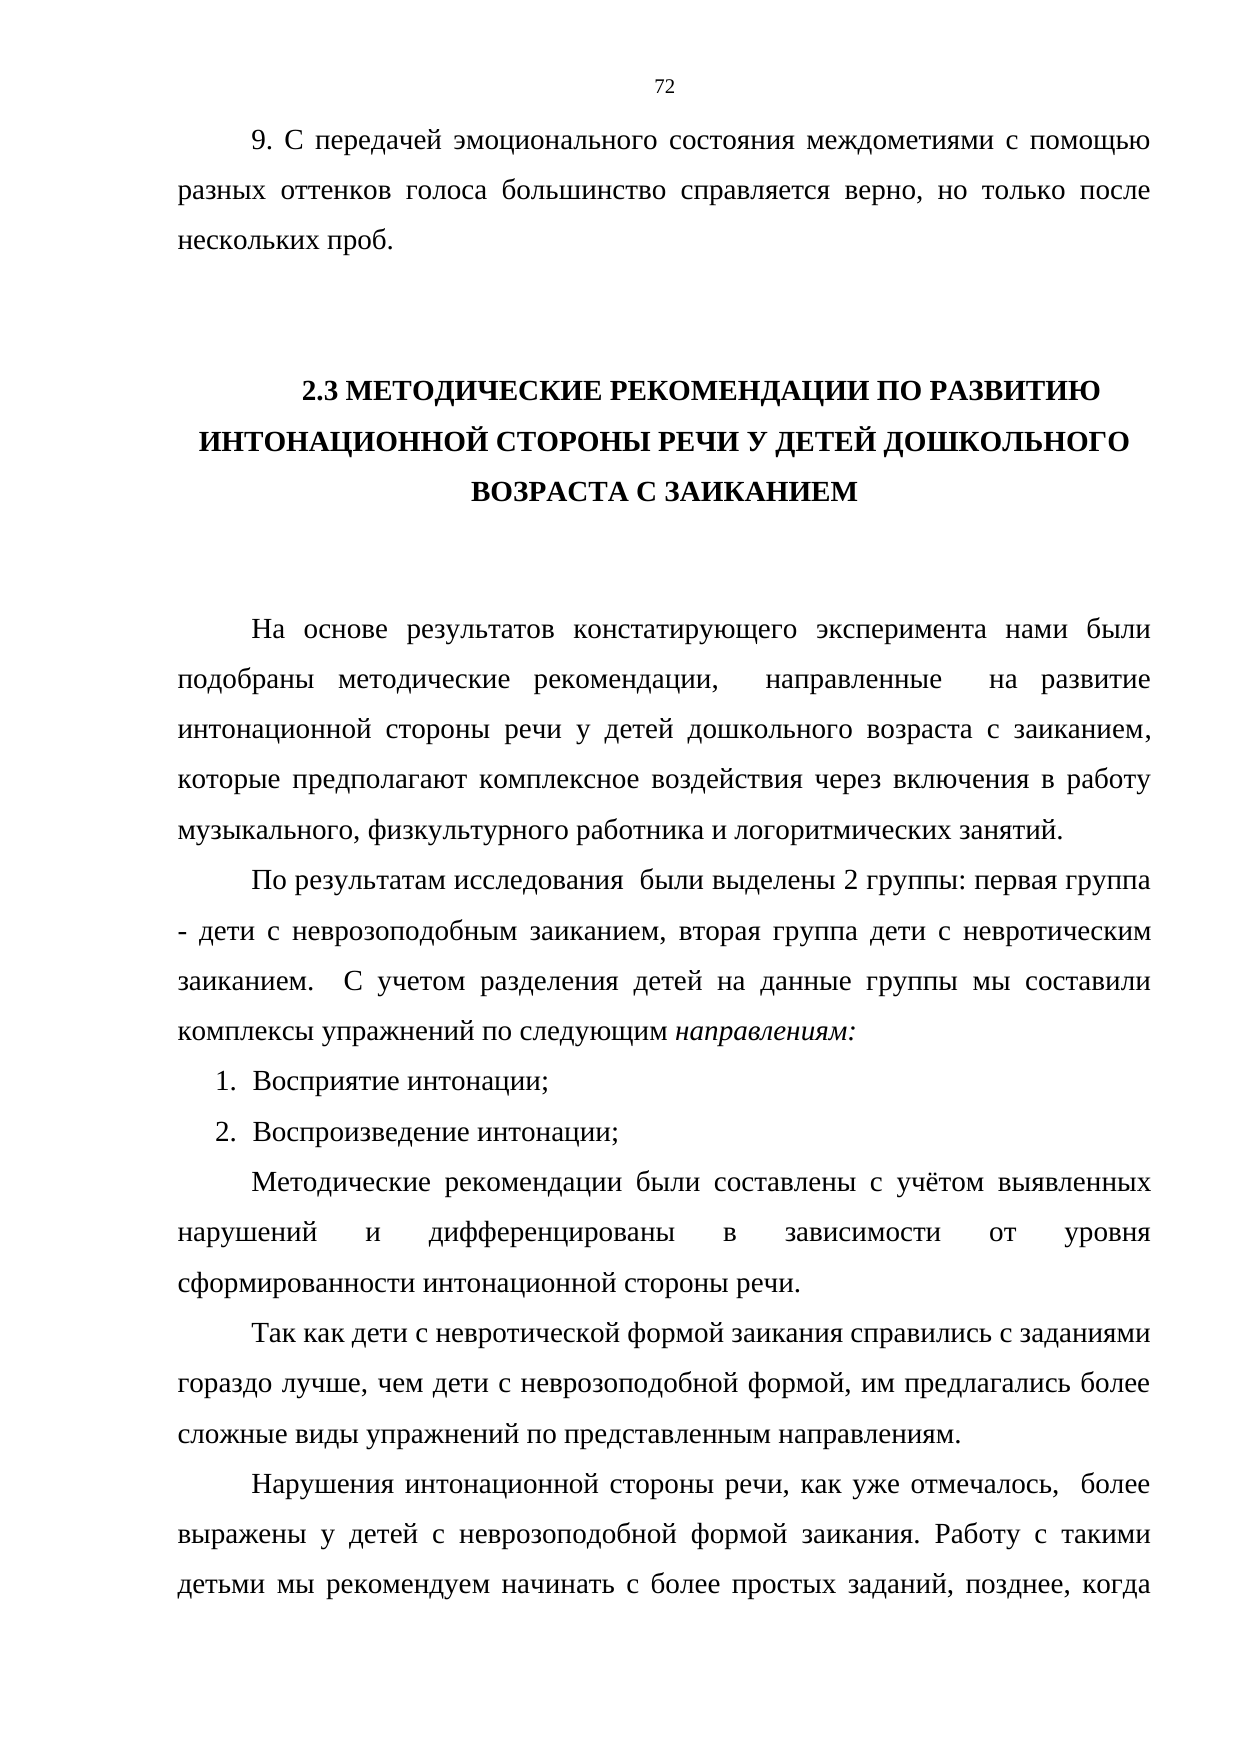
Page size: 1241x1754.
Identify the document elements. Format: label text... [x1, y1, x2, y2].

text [177, 1466, 1152, 1600]
text На основе результатов констатирующего эксперимента нами были подобраны методические рекомендации, направленные на развитие интонационной стороны речи у детей дошкольного возраста с заиканием, которые предполагают комплексное воздействия через включения в работу музыкального, физкультурного работника и логоритмических занятий. [177, 611, 1152, 846]
text 9. С передачей эмоционального состояния междометиями с помощью разных оттенков голоса большинство справляется верно, но только после нескольких проб. [177, 122, 1152, 256]
text Методические рекомендации были составлены с учётом выявленных нарушений и дифференцированы в зависимости от уровня сформированности интонационной стороны речи. [177, 1248, 1152, 1298]
list Воспроизведение интонации; [215, 1114, 1152, 1147]
text Методические рекомендации были составлены с учётом выявленных нарушений и дифференцированы в зависимости от уровня сформированности интонационной стороны речи. [177, 1164, 1152, 1215]
text 2.3 МЕТОДИЧЕСКИЕ РЕКОМЕНДАЦИИ ПО РАЗВИТИЮ ИНТОНАЦИОННОЙ СТОРОНЫ РЕЧИ У ДЕТЕЙ ДОШКОЛЬНОГО ВОЗРАСТА С ЗАИКАНИЕМ [177, 373, 1152, 508]
list Восприятие интонации; [215, 1063, 1152, 1097]
text По результатам исследования были выделены 2 группы: первая группа - дети с неврозоподобным заиканием, вторая группа дети с невротическим заиканием. С учетом разделения детей на данные группы мы составили комплексы упражнений по следующим направлениям: [177, 862, 1152, 1047]
text Так как дети с невротической формой заикания справились с заданиями гораздо лучше, чем дети с неврозоподобной формой, им предлагались более сложные виды упражнений по представленным направлениям. [177, 1315, 1152, 1449]
